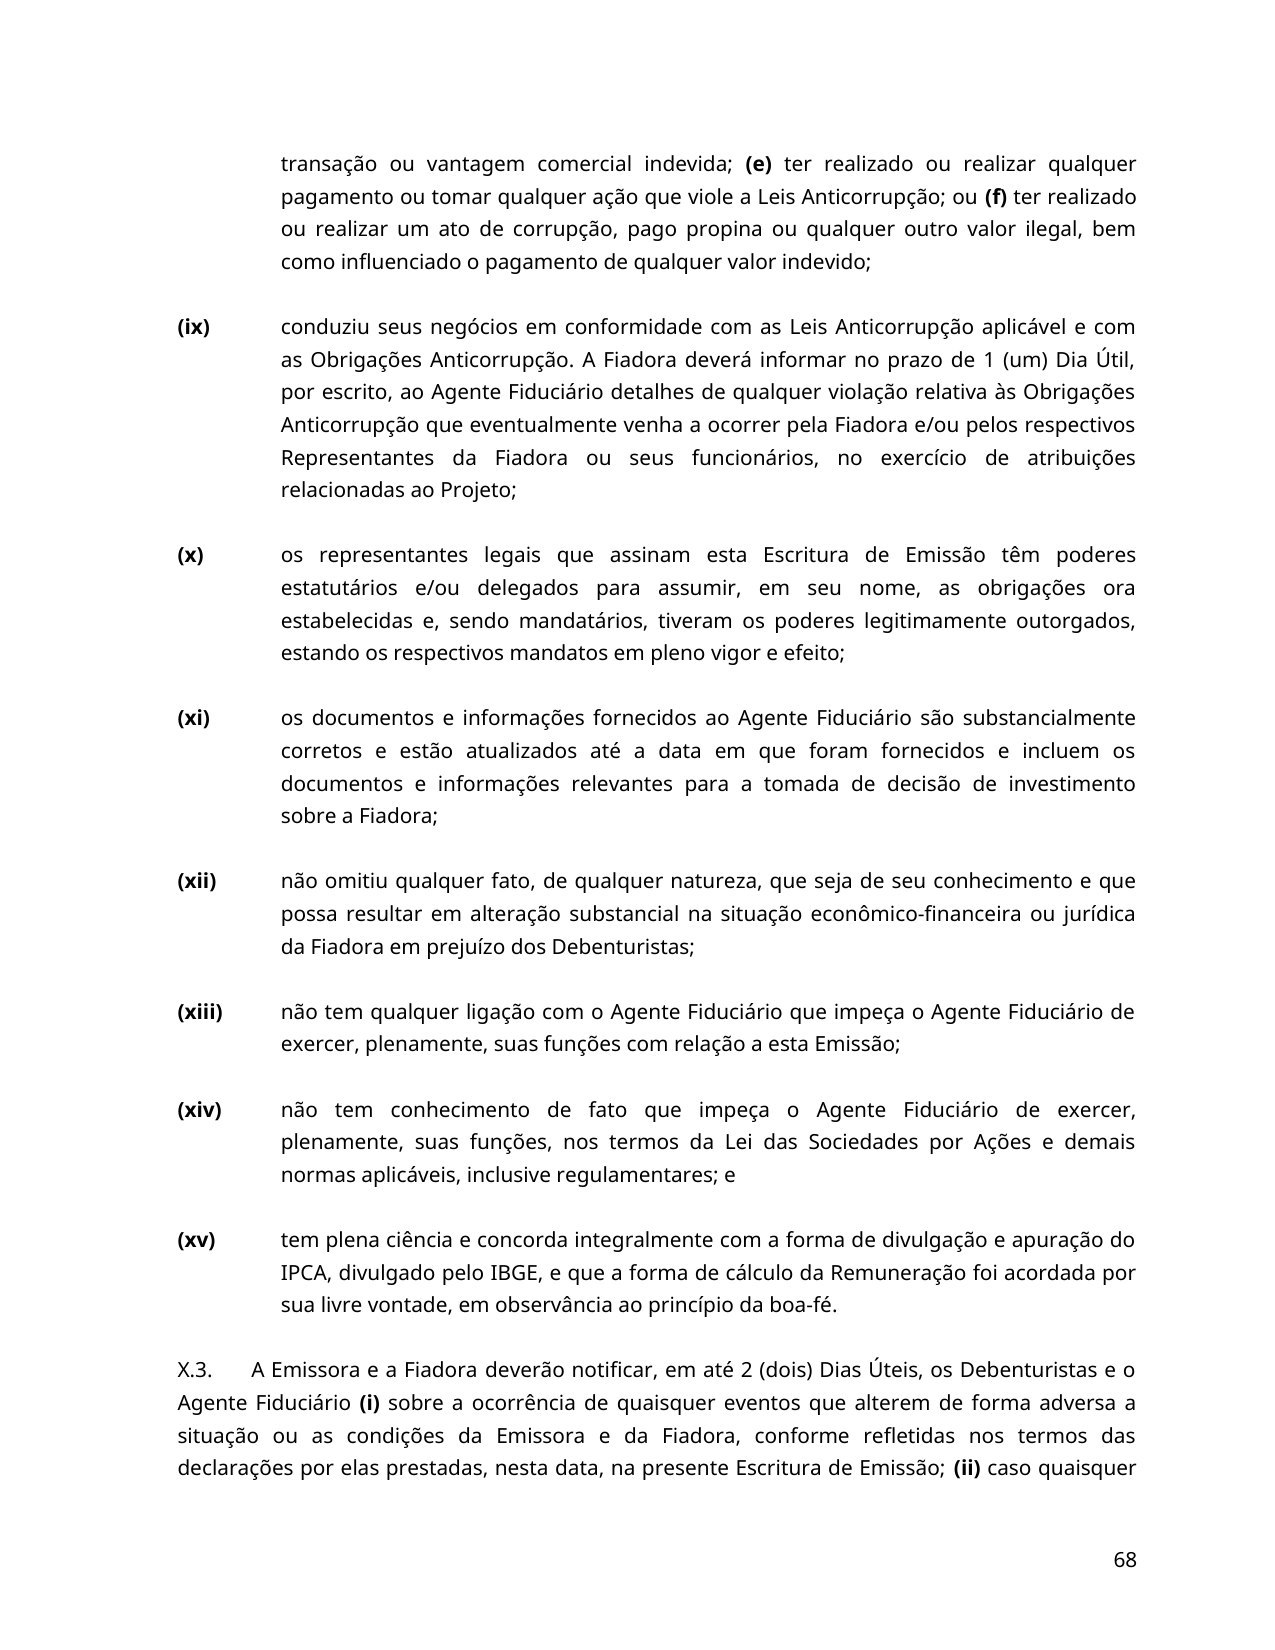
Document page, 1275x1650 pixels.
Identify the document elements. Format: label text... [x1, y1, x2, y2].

list não tem qualquer ligação com o Agente Fiduciário que impeça o Agente Fiduciário de exercer, plenamente, suas funções com relação a esta Emissão; [177, 997, 1137, 1058]
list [177, 149, 1137, 276]
list conduziu seus negócios em conformidade com as Leis Anticorrupção aplicável e com as Obrigações Anticorrupção. A Fiadora deverá informar no prazo de 1 (um) Dia Útil, por escrito, ao Agente Fiduciário detalhes de qualquer violação relativa às Obrigações Anticorrupção que eventualmente venha a ocorrer pela Fiadora e/ou pelos respectivos Representantes da Fiadora ou seus funcionários, no exercício de atribuições relacionadas ao Projeto; [177, 312, 1137, 504]
list tem plena ciência e concorda integralmente com a forma de divulgação e apuração do IPCA, divulgado pelo IBGE, e que a forma de cálculo da Remuneração foi acordada por sua livre vontade, em observância ao princípio da boa-fé. [177, 1225, 1137, 1319]
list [177, 1356, 1137, 1482]
list os documentos e informações fornecidos ao Agente Fiduciário são substancialmente corretos e estão atualizados até a data em que foram fornecidos e incluem os documentos e informações relevantes para a tomada de decisão de investimento sobre a Fiadora; [177, 703, 1137, 830]
list os representantes legais que assinam esta Escritura de Emissão têm poderes estatutários e/ou delegados para assumir, em seu nome, as obrigações ora estabelecidas e, sendo mandatários, tiveram os poderes legitimamente outorgados, estando os respectivos mandatos em pleno vigor e efeito; [177, 541, 1137, 667]
list não tem conhecimento de fato que impeça o Agente Fiduciário de exercer, plenamente, suas funções, nos termos da Lei das Sociedades por Ações e demais normas aplicáveis, inclusive regulamentares; e [177, 1095, 1137, 1188]
list não omitiu qualquer fato, de qualquer natureza, que seja de seu conhecimento e que possa resultar em alteração substancial na situação econômico-financeira ou jurídica da Fiadora em prejuízo dos Debenturistas; [177, 867, 1137, 960]
